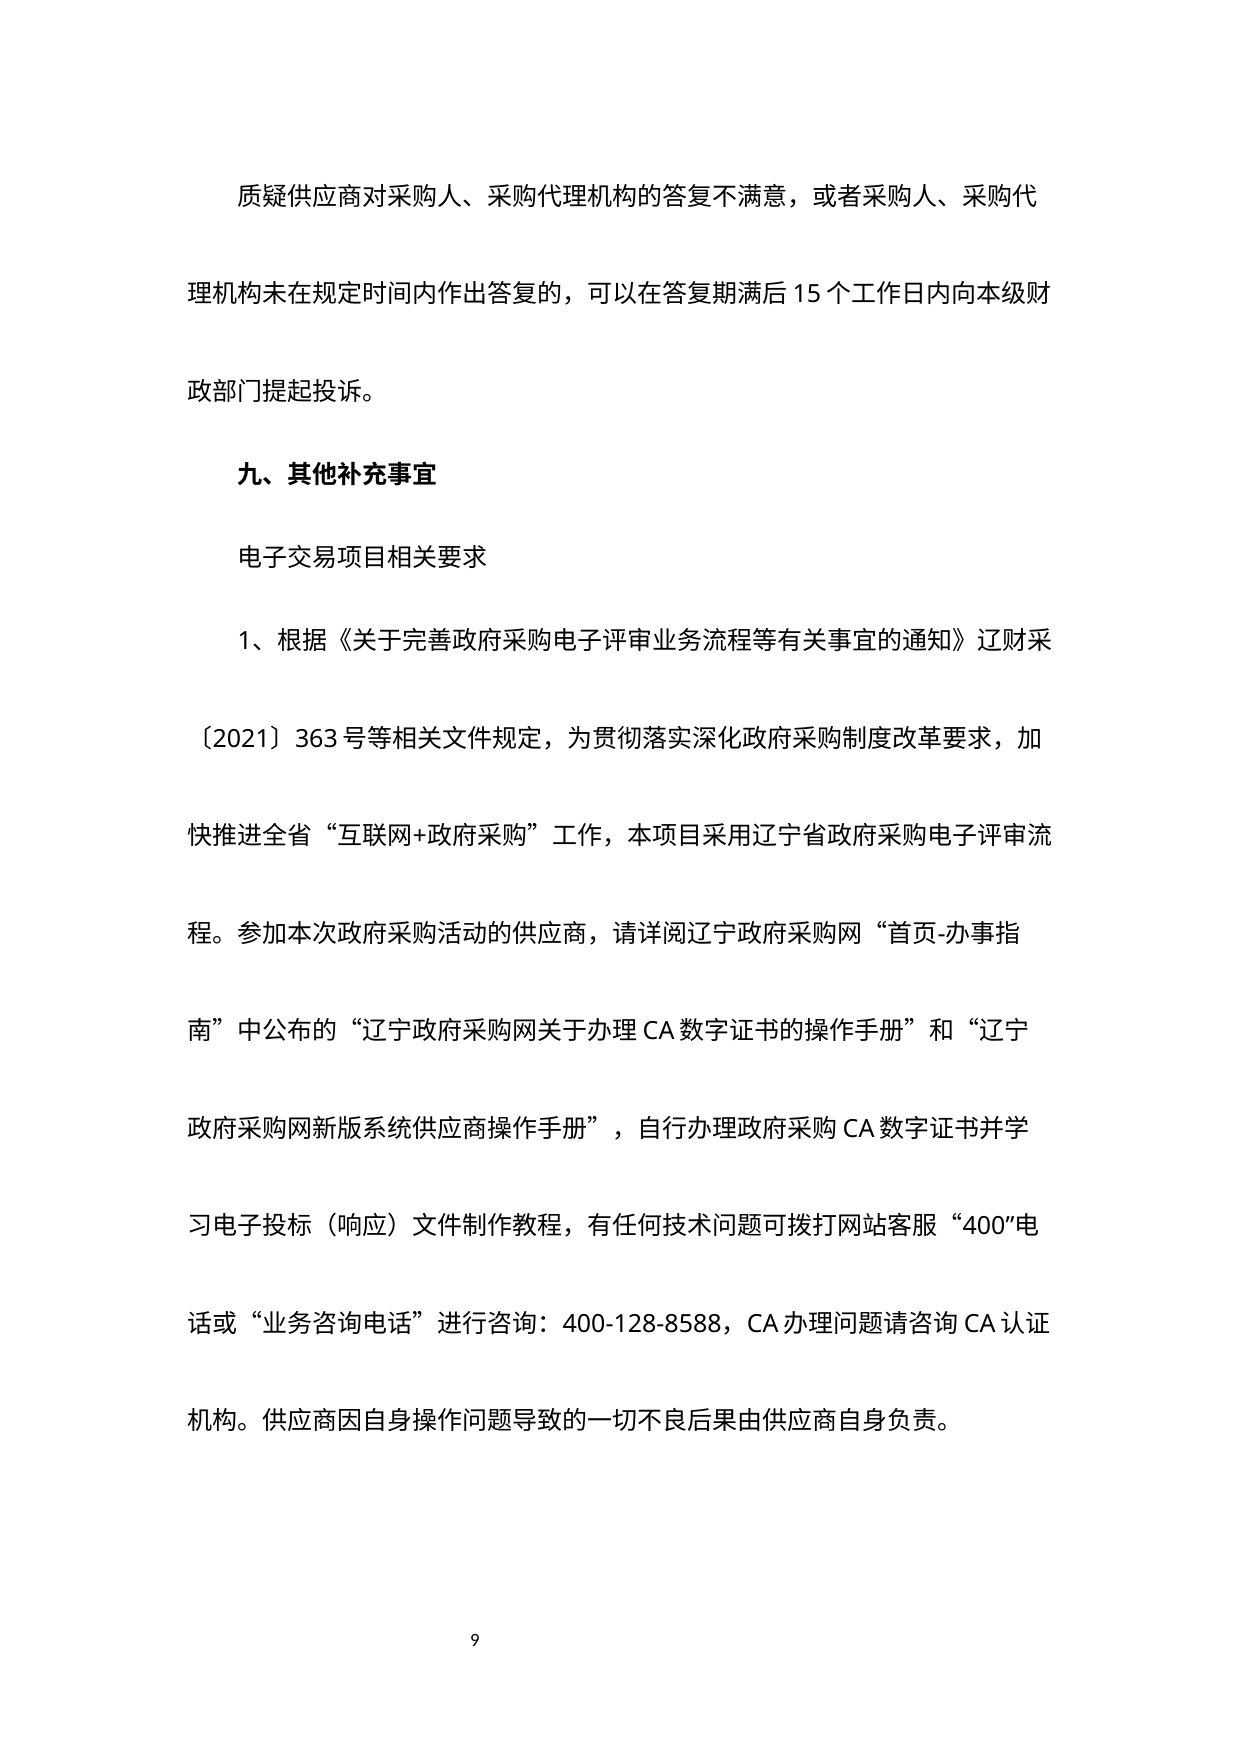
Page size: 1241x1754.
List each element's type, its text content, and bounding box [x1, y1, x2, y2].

text 1、根据《关于完善政府采购电子评审业务流程等有关事宜的通知》辽财采〔2021〕363号等相关文件规定，为贯彻落实深化政府采购制度改革要求，加快推进全省“互联网+政府采购”工作，本项目采用辽宁省政府采购电子评审流程。参加本次政府采购活动的供应商，请详阅辽宁政府采购网“首页-办事指南”中公布的“辽宁政府采购网关于办理CA数字证书的操作手册”和“辽宁政府采购网新版系统供应商操作手册”，自行办理政府采购CA数字证书并学习电子投标（响应）文件制作教程，有任何技术问题可拨打网站客服“400”电话或“业务咨询电话”进行咨询：400-128-8588，CA办理问题请咨询CA认证机构。供应商因自身操作问题导致的一切不良后果由供应商自身负责。 [187, 606, 1053, 1451]
text 电子交易项目相关要求 [237, 523, 1053, 588]
list 九、其他补充事宜 [187, 440, 1053, 505]
text 质疑供应商对采购人、采购代理机构的答复不满意，或者采购人、采购代理机构未在规定时间内作出答复的，可以在答复期满后15个工作日内向本级财政部门提起投诉。 [187, 162, 1053, 422]
